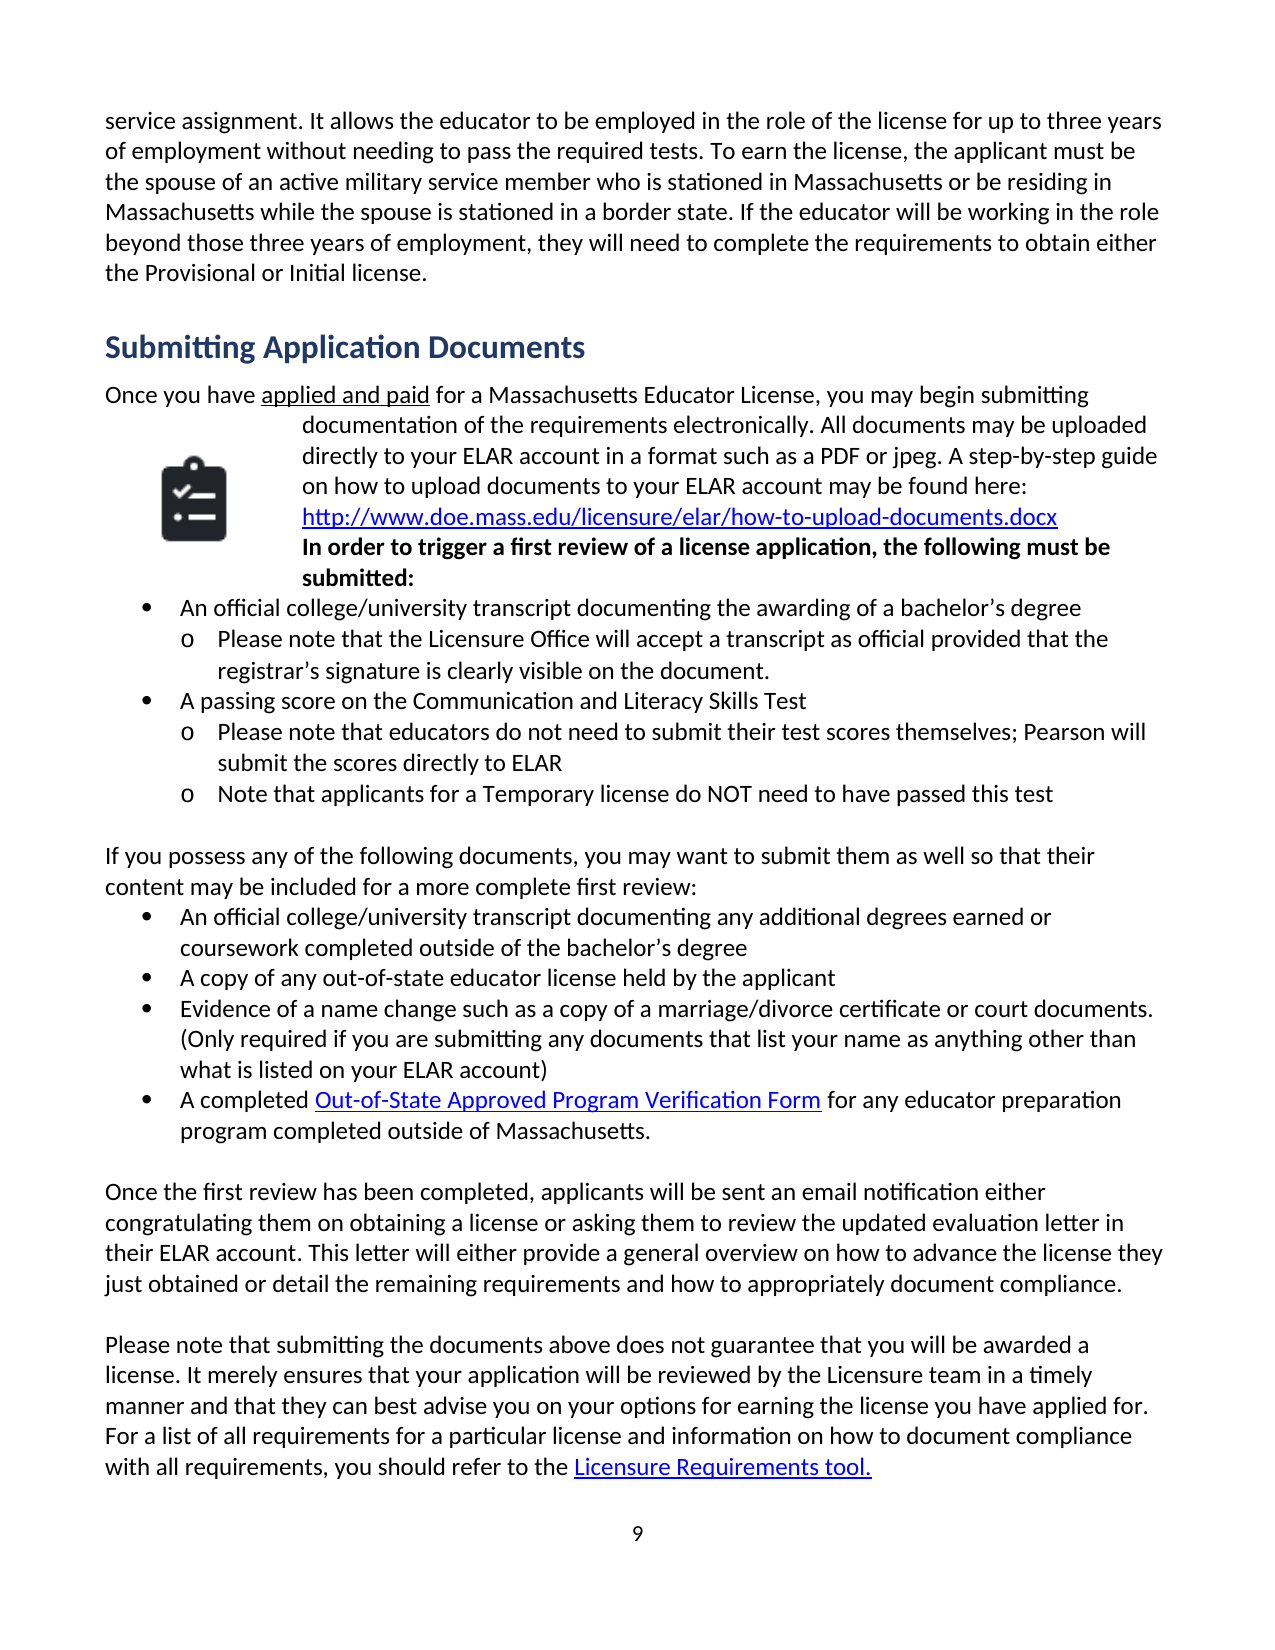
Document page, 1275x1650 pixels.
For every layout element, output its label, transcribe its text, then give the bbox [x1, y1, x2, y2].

list Please note that educators do not need to submit their test scores themselves; Pearson will submit the scores directly to ELAR [180, 716, 1170, 778]
text Once the first review has been completed, applicants will be sent an email notification either congratulating them on obtaining a license or asking them to review the updated evaluation letter in their ELAR account. This letter will either provide a general overview on how to advance the license they just obtained or detail the remaining requirements and how to appropriately document compliance. [105, 1176, 1170, 1298]
list A copy of any out-of-state educator license held by the applicant [142, 962, 1170, 993]
list Note that applicants for a Temporary license do NOT need to have passed this test [180, 778, 1170, 810]
text If you possess any of the following documents, you may want to submit them as well so that their content may be included for a more complete first review: [105, 840, 1170, 901]
list A passing score on the Communication and Literacy Skills Test [142, 685, 1170, 716]
text In order to trigger a first review of a license application, the following must be submitted: [105, 531, 1170, 592]
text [105, 105, 1170, 288]
subtitle Submitting Application Documents [105, 326, 1170, 366]
list An official college/university transcript documenting the awarding of a bachelor’s degree [142, 592, 1170, 623]
list A completed Out-of-State Approved Program Verification Form for any educator preparation program completed outside of Massachusetts. [142, 1084, 1170, 1146]
picture [112, 411, 283, 586]
text Once you have applied and paid for a Massachusetts Educator License, you may begin submitting documentation of the requirements electronically. All documents may be uploaded directly to your ELAR account in a format such as a PDF or jpeg. A step-by-step guide on how to upload documents to your ELAR account may be found here: http://www.doe.mass.edu/licensure/elar/how-to-upload-documents.docx [105, 379, 1170, 531]
list Evidence of a name change such as a copy of a marriage/divorce certificate or court documents. (Only required if you are submitting any documents that list your name as anything other than what is listed on your ELAR account) [142, 993, 1170, 1084]
list An official college/university transcript documenting any additional degrees earned or coursework completed outside of the bachelor’s degree [142, 901, 1170, 962]
text Please note that submitting the documents above does not guarantee that you will be awarded a license. It merely ensures that your application will be reviewed by the Licensure team in a timely manner and that they can best advise you on your options for earning the license you have applied for. For a list of all requirements for a particular license and information on how to document compliance with all requirements, you should refer to the Licensure Requirements tool. [105, 1329, 1170, 1481]
list Please note that the Licensure Office will accept a transcript as official provided that the registrar’s signature is clearly visible on the document. [180, 623, 1170, 685]
